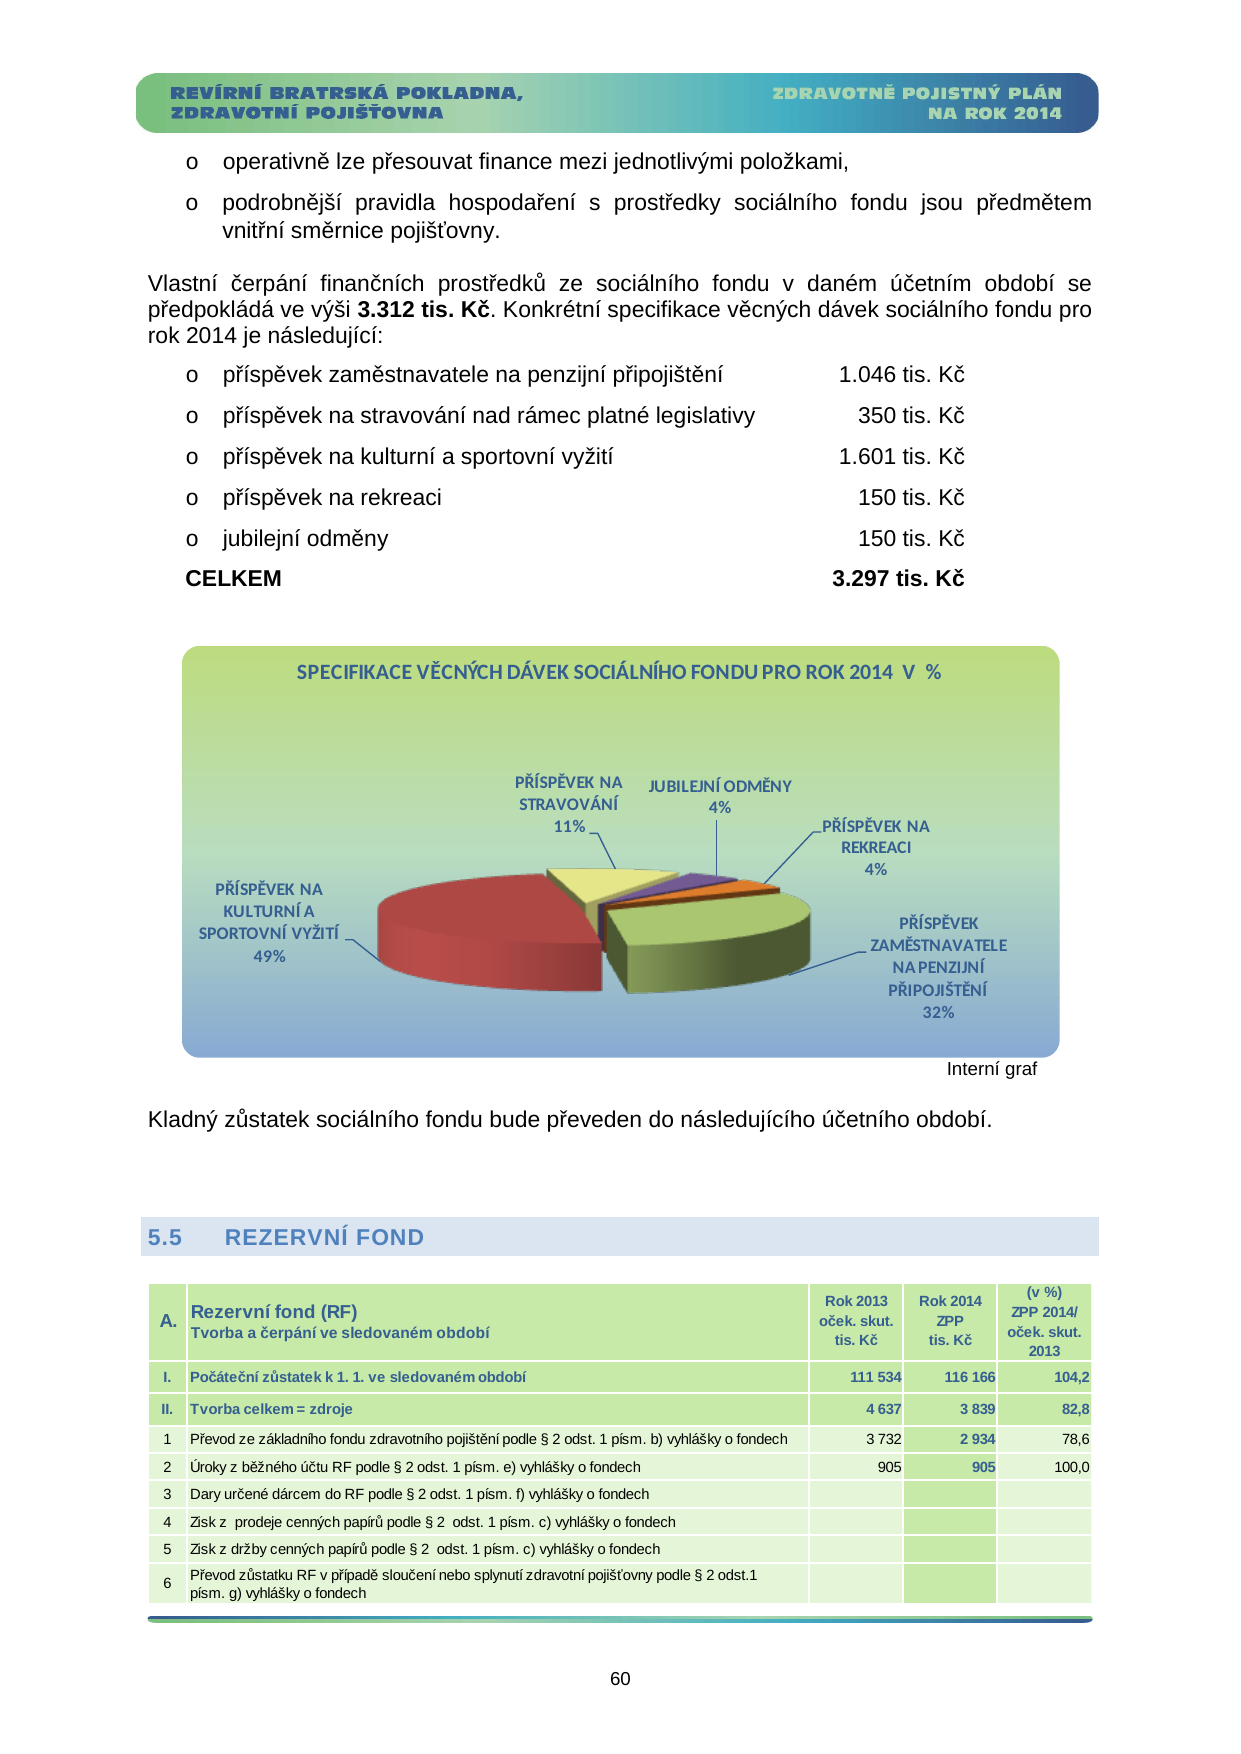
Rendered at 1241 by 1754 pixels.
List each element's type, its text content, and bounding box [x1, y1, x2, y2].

text jubilejní odměny 150 tis. Kč [185, 524, 1092, 553]
picture [136, 73, 1099, 133]
text CELKEM 3.297 tis. Kč [185, 565, 1092, 592]
subtitle 5.5 Rezervní fond [148, 1224, 1092, 1250]
text podrobnější pravidla hospodaření s prostředky sociálního fondu jsou předmětem vnitřní směrnice pojišťovny. [185, 188, 1092, 243]
text příspěvek na stravování nad rámec platné legislativy 350 tis. Kč [185, 402, 1092, 430]
text příspěvek zaměstnavatele na penzijní připojištění 1.046 tis. Kč [185, 361, 1092, 389]
text příspěvek na rekreaci 150 tis. Kč [185, 484, 1092, 512]
text operativně lze přesouvat finance mezi jednotlivými položkami, [185, 148, 1092, 176]
text Vlastní čerpání finančních prostředků ze sociálního fondu v daném účetním období se předpokládá ve výši 3.312 tis. Kč. Konkrétní specifikace věcných dávek sociálního fondu pro rok 2014 je následující: [148, 269, 1092, 349]
text Kladný zůstatek sociálního fondu bude převeden do následujícího účetního období. [148, 1106, 1092, 1132]
text Interní graf [148, 1058, 1092, 1079]
text příspěvek na kulturní a sportovní vyžití 1.601 tis. Kč [185, 443, 1092, 471]
picture [147, 1616, 1093, 1623]
